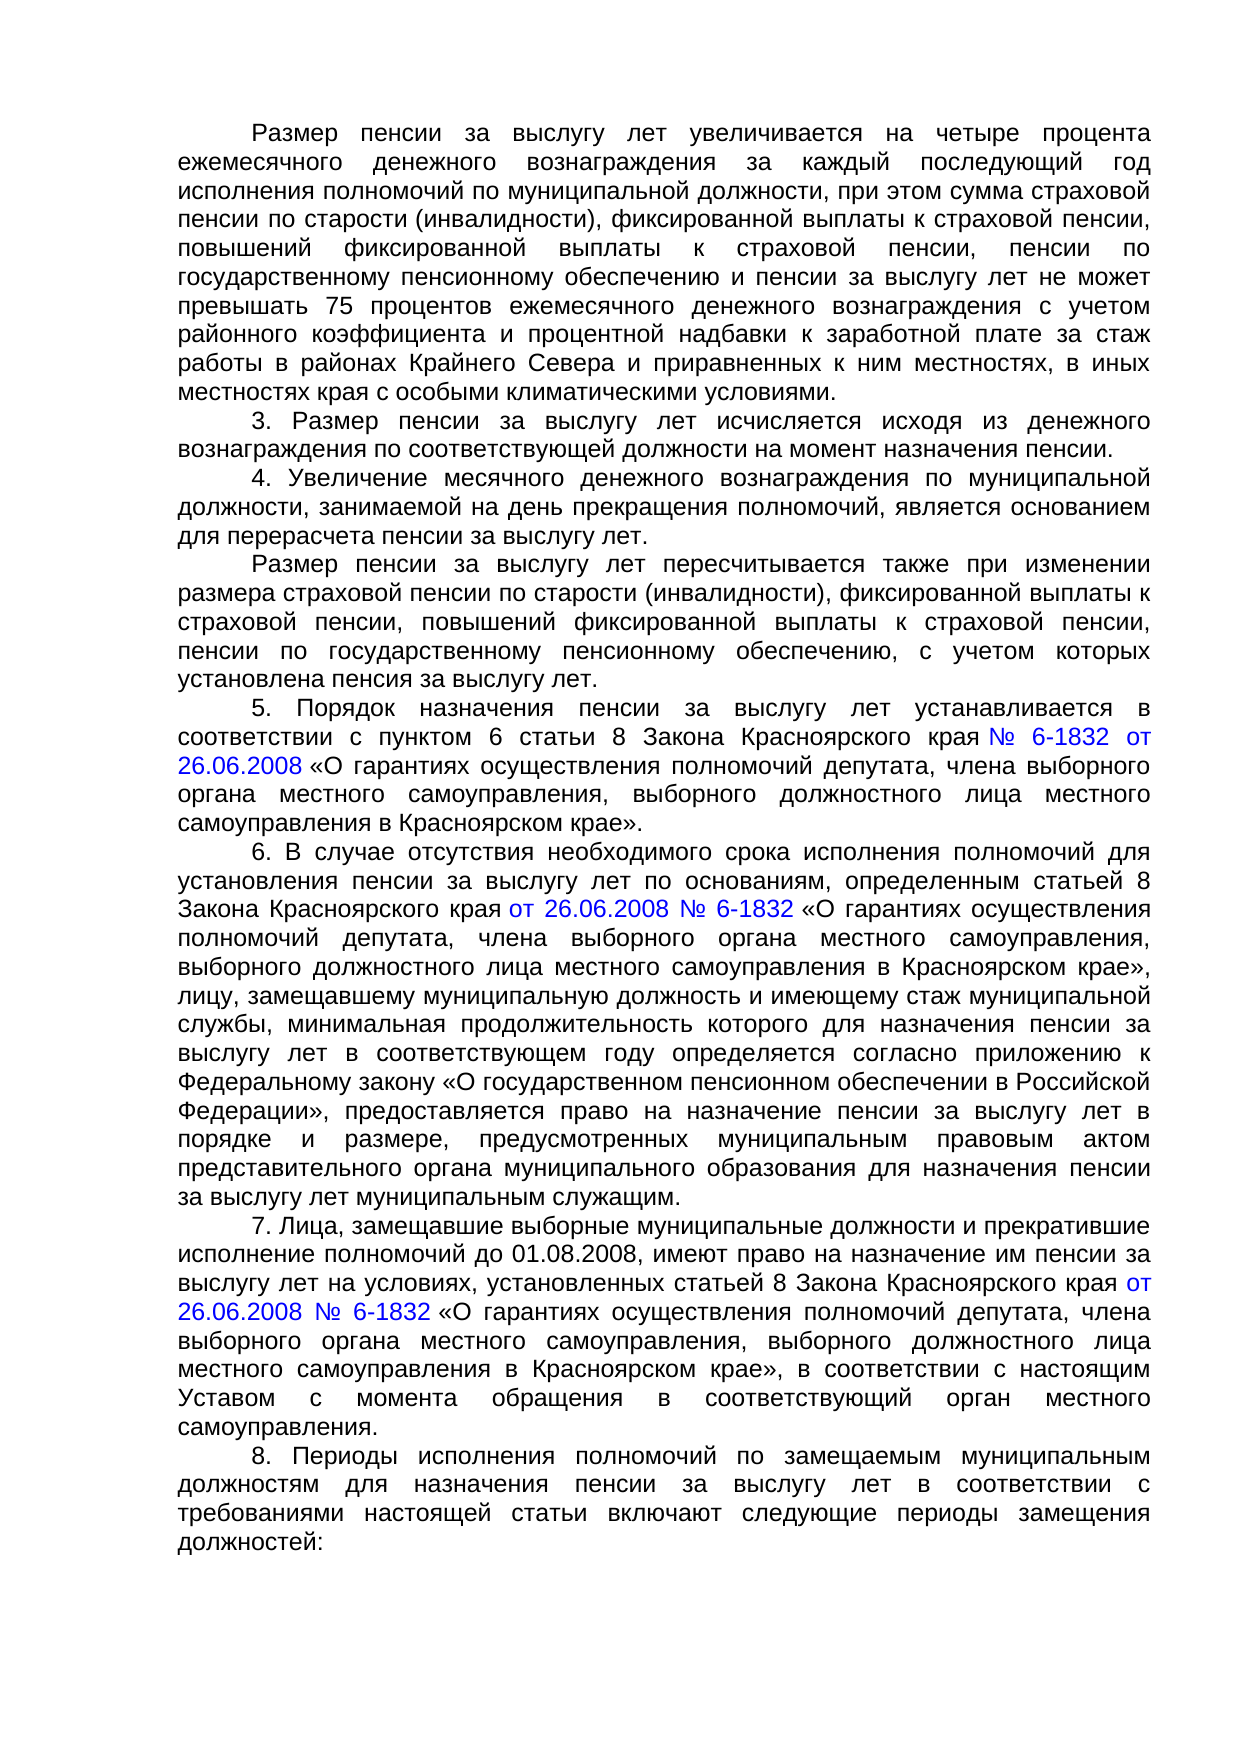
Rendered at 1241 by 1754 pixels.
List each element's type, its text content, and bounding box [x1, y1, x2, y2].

text Размер пенсии за выслугу лет пересчитывается также при изменении размера страховой пенсии по старости (инвалидности), фиксированной выплаты к страховой пенсии, повышений фиксированной выплаты к страховой пенсии, пенсии по государственному пенсионному обеспечению, с учетом которых установлена пенсия за выслугу лет. [177, 549, 1152, 693]
text 4. Увеличение месячного денежного вознаграждения по муниципальной должности, занимаемой на день прекращения полномочий, является основанием для перерасчета пенсии за выслугу лет. [177, 463, 1152, 549]
text 7. Лица, замещавшие выборные муниципальные должности и прекратившие исполнение полномочий до 01.08.2008, имеют право на назначение им пенсии за выслугу лет на условиях, установленных статьей 8 Закона Красноярского края от 26.06.2008 № 6-1832 «О гарантиях осуществления полномочий депутата, члена выборного органа местного самоуправления, выборного должностного лица местного самоуправления в Красноярском крае», в соответствии с настоящим Уставом с момента обращения в соответствующий орган местного самоуправления. [177, 1211, 1152, 1441]
text 6. В случае отсутствия необходимого срока исполнения полномочий для установления пенсии за выслугу лет по основаниям, определенным статьей 8 Закона Красноярского края от 26.06.2008 № 6-1832 «О гарантиях осуществления полномочий депутата, члена выборного органа местного самоуправления, выборного должностного лица местного самоуправления в Красноярском крае», лицу, замещавшему муниципальную должность и имеющему стаж муниципальной службы, минимальная продолжительность которого для назначения пенсии за выслугу лет в соответствующем году определяется согласно приложению к Федеральному закону «О государственном пенсионном обеспечении в Российской Федерации», предоставляется право на назначение пенсии за выслугу лет в порядке и размере, предусмотренных муниципальным правовым актом представительного органа муниципального образования для назначения пенсии за выслугу лет муниципальным служащим. [177, 837, 1152, 1211]
text Размер пенсии за выслугу лет увеличивается на четыре процента ежемесячного денежного вознаграждения за каждый последующий год исполнения полномочий по муниципальной должности, при этом сумма страховой пенсии по старости (инвалидности), фиксированной выплаты к страховой пенсии, повышений фиксированной выплаты к страховой пенсии, пенсии по государственному пенсионному обеспечению и пенсии за выслугу лет не может превышать 75 процентов ежемесячного денежного вознаграждения с учетом районного коэффициента и процентной надбавки к заработной плате за стаж работы в районах Крайнего Севера и приравненных к ним местностях, в иных местностях края с особыми климатическими условиями. [177, 118, 1152, 406]
text 8. Периоды исполнения полномочий по замещаемым муниципальным должностям для назначения пенсии за выслугу лет в соответствии с требованиями настоящей статьи включают следующие периоды замещения должностей: [177, 1441, 1152, 1556]
text 5. Порядок назначения пенсии за выслугу лет устанавливается в соответствии с пунктом 6 статьи 8 Закона Красноярского края № 6-1832 от 26.06.2008 «О гарантиях осуществления полномочий депутата, члена выборного органа местного самоуправления, выборного должностного лица местного самоуправления в Красноярском крае». [177, 693, 1152, 837]
text 3. Размер пенсии за выслугу лет исчисляется исходя из денежного вознаграждения по соответствующей должности на момент назначения пенсии. [177, 406, 1152, 463]
